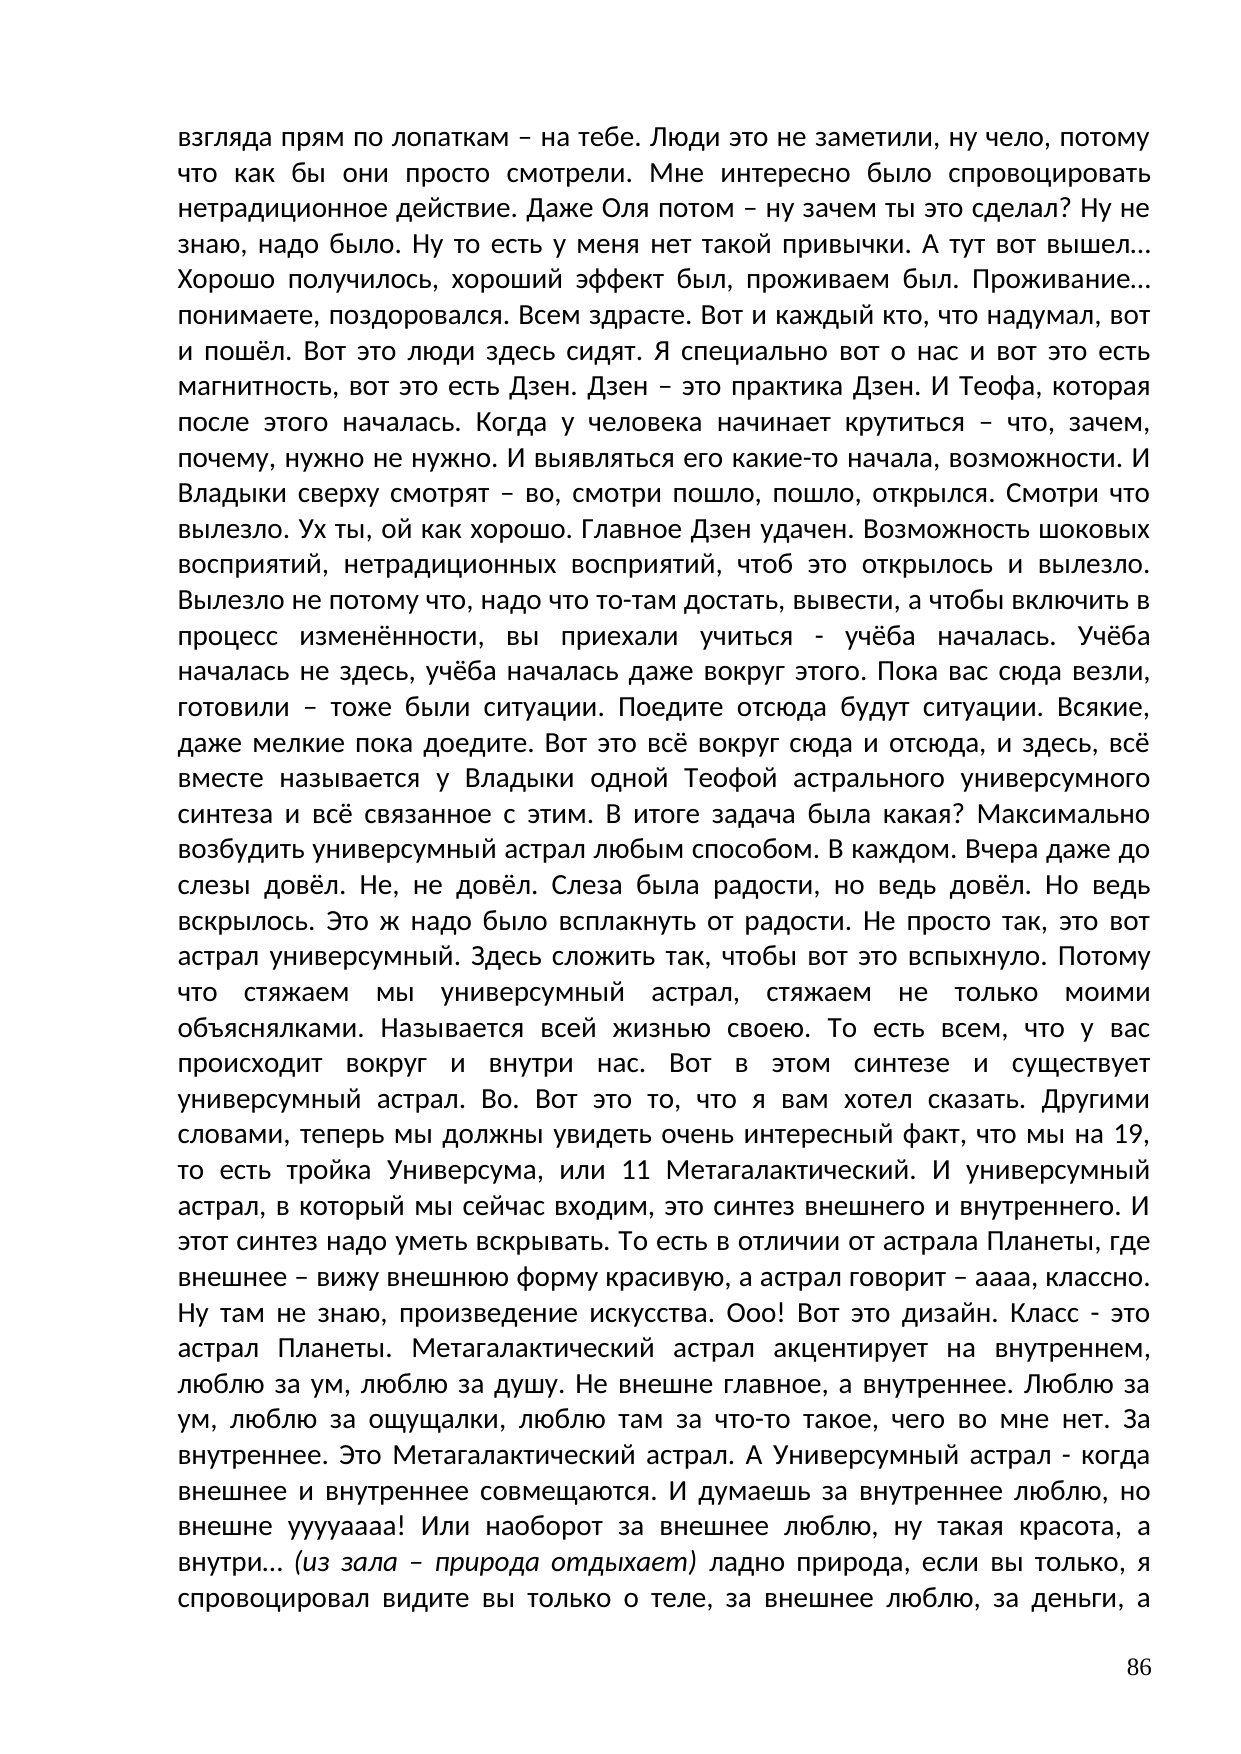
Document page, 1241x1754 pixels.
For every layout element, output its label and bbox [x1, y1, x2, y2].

text [177, 118, 1152, 1614]
